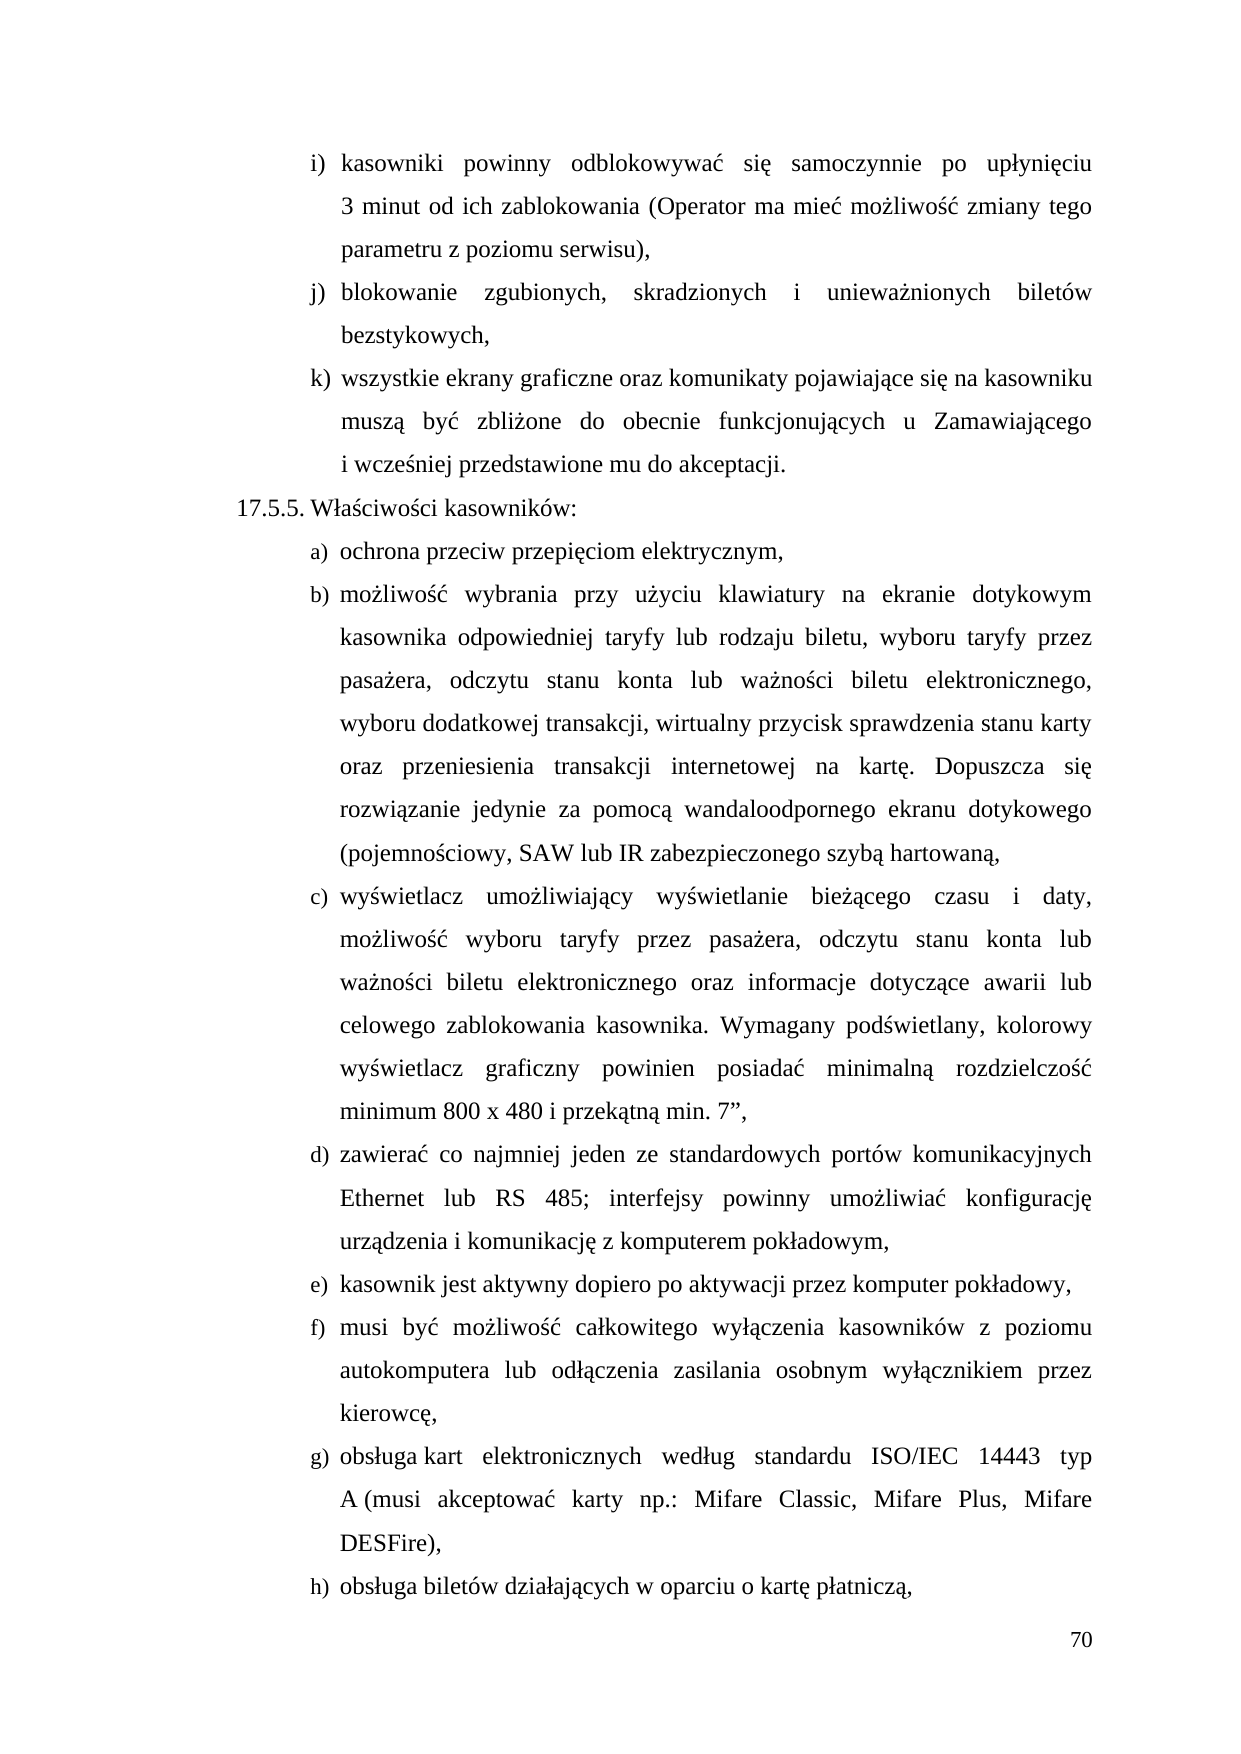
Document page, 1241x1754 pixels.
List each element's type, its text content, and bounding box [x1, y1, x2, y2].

list ochrona przeciw przepięciom elektrycznym, [310, 536, 1093, 564]
subtitle Właściwości kasowników: [236, 493, 1093, 521]
list obsługa biletów działających w oparciu o kartę płatniczą, [310, 1571, 1093, 1599]
list wyświetlacz umożliwiający wyświetlanie bieżącego czasu i daty, możliwość wyboru taryfy przez pasażera, odczytu stanu konta lub ważności biletu elektronicznego oraz informacje dotyczące awarii lub celowego zablokowania kasownika. Wymagany podświetlany, kolorowy wyświetlacz graficzny powinien posiadać minimalną rozdzielczość minimum 800 x 480 i przekątną min. 7”, [310, 881, 1093, 1125]
list musi być możliwość całkowitego wyłączenia kasowników z poziomu autokomputera lub odłączenia zasilania osobnym wyłącznikiem przez kierowcę, [310, 1312, 1093, 1427]
list blokowanie zgubionych, skradzionych i unieważnionych biletów bezstykowych, [310, 277, 1093, 349]
list kasownik jest aktywny dopiero po aktywacji przez komputer pokładowy, [310, 1269, 1093, 1298]
list kasowniki powinny odblokowywać się samoczynnie po upłynięciu 3 minut od ich zablokowania (Operator ma mieć możliwość zmiany tego parametru z poziomu serwisu), [310, 148, 1093, 263]
list wszystkie ekrany graficzne oraz komunikaty pojawiające się na kasowniku muszą być zbliżone do obecnie funkcjonujących u Zamawiającego i wcześniej przedstawione mu do akceptacji. [310, 363, 1093, 478]
list obsługa kart elektronicznych według standardu ISO/IEC 14443 typ A (musi akceptować karty np.: Mifare Classic, Mifare Plus, Mifare DESFire), [310, 1441, 1093, 1556]
list zawierać co najmniej jeden ze standardowych portów komunikacyjnych Ethernet lub RS 485; interfejsy powinny umożliwiać konfigurację urządzenia i komunikację z komputerem pokładowym, [310, 1139, 1093, 1254]
list możliwość wybrania przy użyciu klawiatury na ekranie dotykowym kasownika odpowiedniej taryfy lub rodzaju biletu, wyboru taryfy przez pasażera, odczytu stanu konta lub ważności biletu elektronicznego, wyboru dodatkowej transakcji, wirtualny przycisk sprawdzenia stanu karty oraz przeniesienia transakcji internetowej na kartę. Dopuszcza się rozwiązanie jedynie za pomocą wandaloodpornego ekranu dotykowego (pojemnościowy, SAW lub IR zabezpieczonego szybą hartowaną, [310, 579, 1093, 866]
